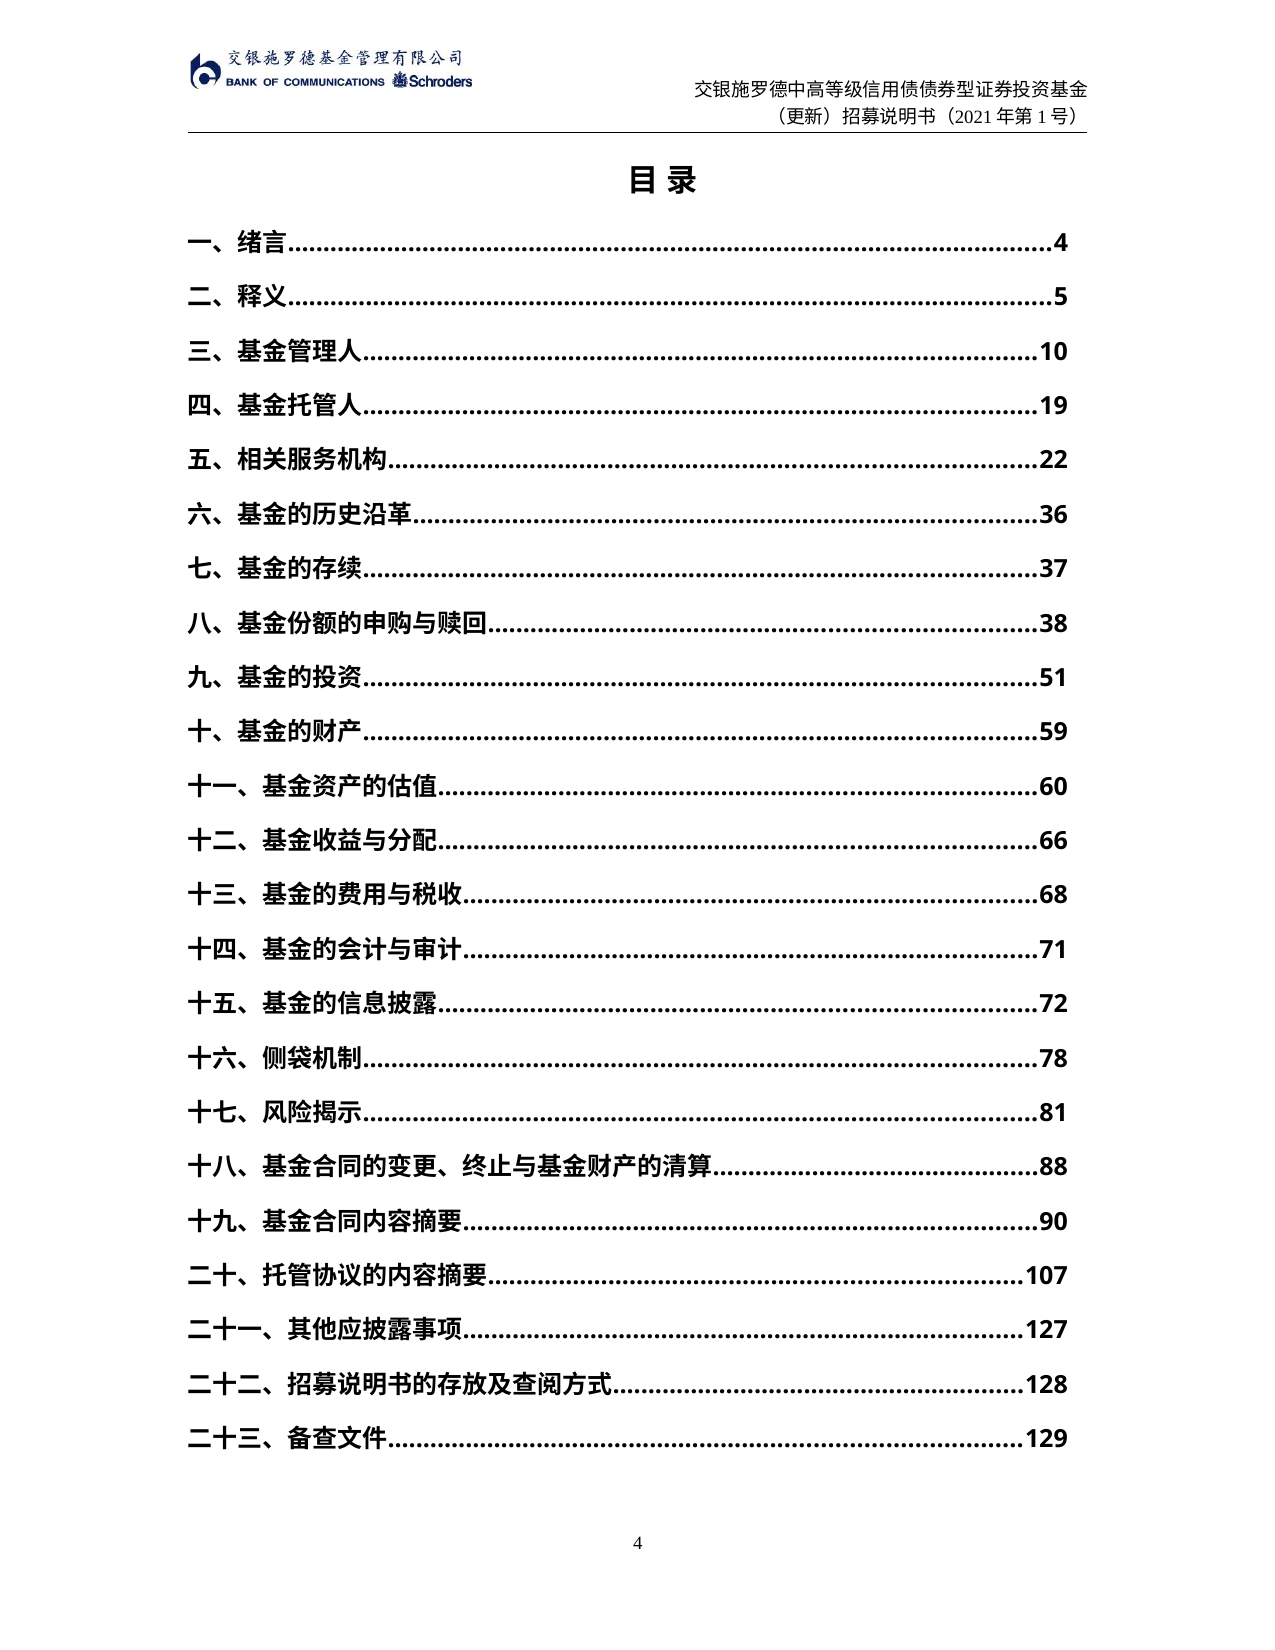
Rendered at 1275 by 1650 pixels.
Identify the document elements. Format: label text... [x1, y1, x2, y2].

text 七、基金的存续 37 [187, 549, 1087, 585]
text 九、基金的投资 51 [187, 657, 1087, 694]
picture [190, 50, 472, 89]
text 五、相关服务机构 22 [187, 440, 1087, 476]
text 十四、基金的会计与审计 71 [187, 929, 1087, 966]
text 二十二、招募说明书的存放及查阅方式 128 [187, 1364, 1087, 1401]
text 十七、风险揭示 81 [187, 1092, 1087, 1129]
text 十二、基金收益与分配 66 [187, 821, 1087, 857]
text 三、基金管理人 10 [187, 331, 1087, 367]
text 十一、基金资产的估值 60 [187, 766, 1087, 802]
text 二、释义 5 [187, 277, 1087, 313]
text 六、基金的历史沿革 36 [187, 494, 1087, 531]
text 八、基金份额的申购与赎回 38 [187, 603, 1087, 639]
text 十、基金的财产 59 [187, 712, 1087, 748]
text 四、基金托管人 19 [187, 386, 1087, 422]
text 十五、基金的信息披露 72 [187, 984, 1087, 1020]
text 目 录 [187, 155, 1087, 200]
text 十六、侧袋机制 78 [187, 1038, 1087, 1074]
text 十三、基金的费用与税收 68 [187, 875, 1087, 911]
text 二十、托管协议的内容摘要 107 [187, 1256, 1087, 1292]
text 二十三、备查文件 129 [187, 1419, 1087, 1455]
text 二十一、其他应披露事项 127 [187, 1310, 1087, 1346]
text 十九、基金合同内容摘要 90 [187, 1201, 1087, 1237]
text 一、绪言 4 [187, 222, 1087, 259]
text 十八、基金合同的变更、终止与基金财产的清算 88 [187, 1147, 1087, 1183]
